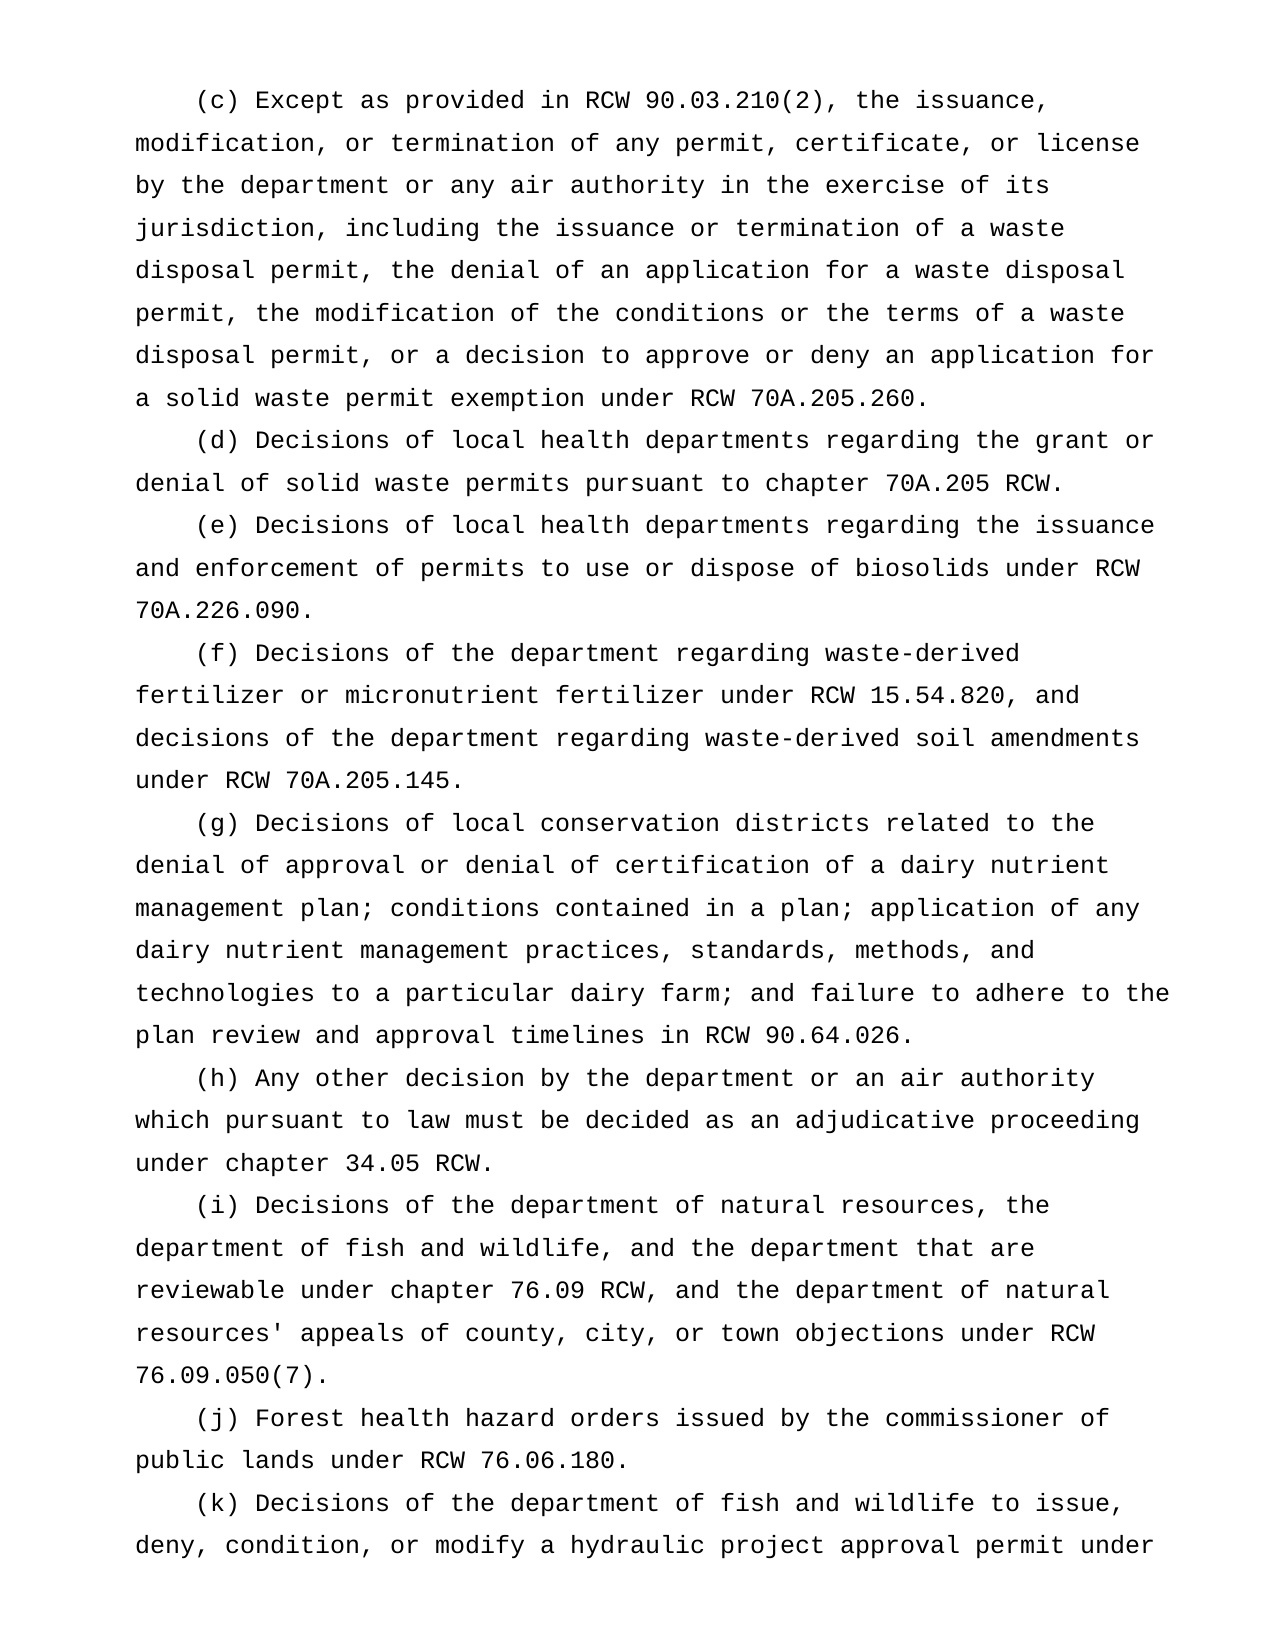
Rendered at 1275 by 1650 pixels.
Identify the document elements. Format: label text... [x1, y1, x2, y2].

text (g) Decisions of local conservation districts related to the denial of approval or denial of certification of a dairy nutrient management plan; conditions contained in a plan; application of any dairy nutrient management practices, standards, methods, and technologies to a particular dairy farm; and failure to adhere to the plan review and approval timelines in RCW 90.64.026. [135, 797, 1170, 1052]
text (e) Decisions of local health departments regarding the issuance and enforcement of permits to use or dispose of biosolids under RCW 70A.226.090. [135, 500, 1170, 627]
text (d) Decisions of local health departments regarding the grant or denial of solid waste permits pursuant to chapter 70A.205 RCW. [135, 415, 1170, 500]
text (i) Decisions of the department of natural resources, the department of fish and wildlife, and the department that are reviewable under chapter 76.09 RCW, and the department of natural resources' appeals of county, city, or town objections under RCW 76.09.050(7). [135, 1180, 1170, 1392]
text (j) Forest health hazard orders issued by the commissioner of public lands under RCW 76.06.180. [135, 1392, 1170, 1477]
text (h) Any other decision by the department or an air authority which pursuant to law must be decided as an adjudicative proceeding under chapter 34.05 RCW. [135, 1052, 1170, 1180]
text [135, 1477, 1170, 1562]
text (c) Except as provided in RCW 90.03.210(2), the issuance, modification, or termination of any permit, certificate, or license by the department or any air authority in the exercise of its jurisdiction, including the issuance or termination of a waste disposal permit, the denial of an application for a waste disposal permit, the modification of the conditions or the terms of a waste disposal permit, or a decision to approve or deny an application for a solid waste permit exemption under RCW 70A.205.260. [135, 75, 1170, 415]
text (f) Decisions of the department regarding waste-derived fertilizer or micronutrient fertilizer under RCW 15.54.820, and decisions of the department regarding waste-derived soil amendments under RCW 70A.205.145. [135, 627, 1170, 797]
